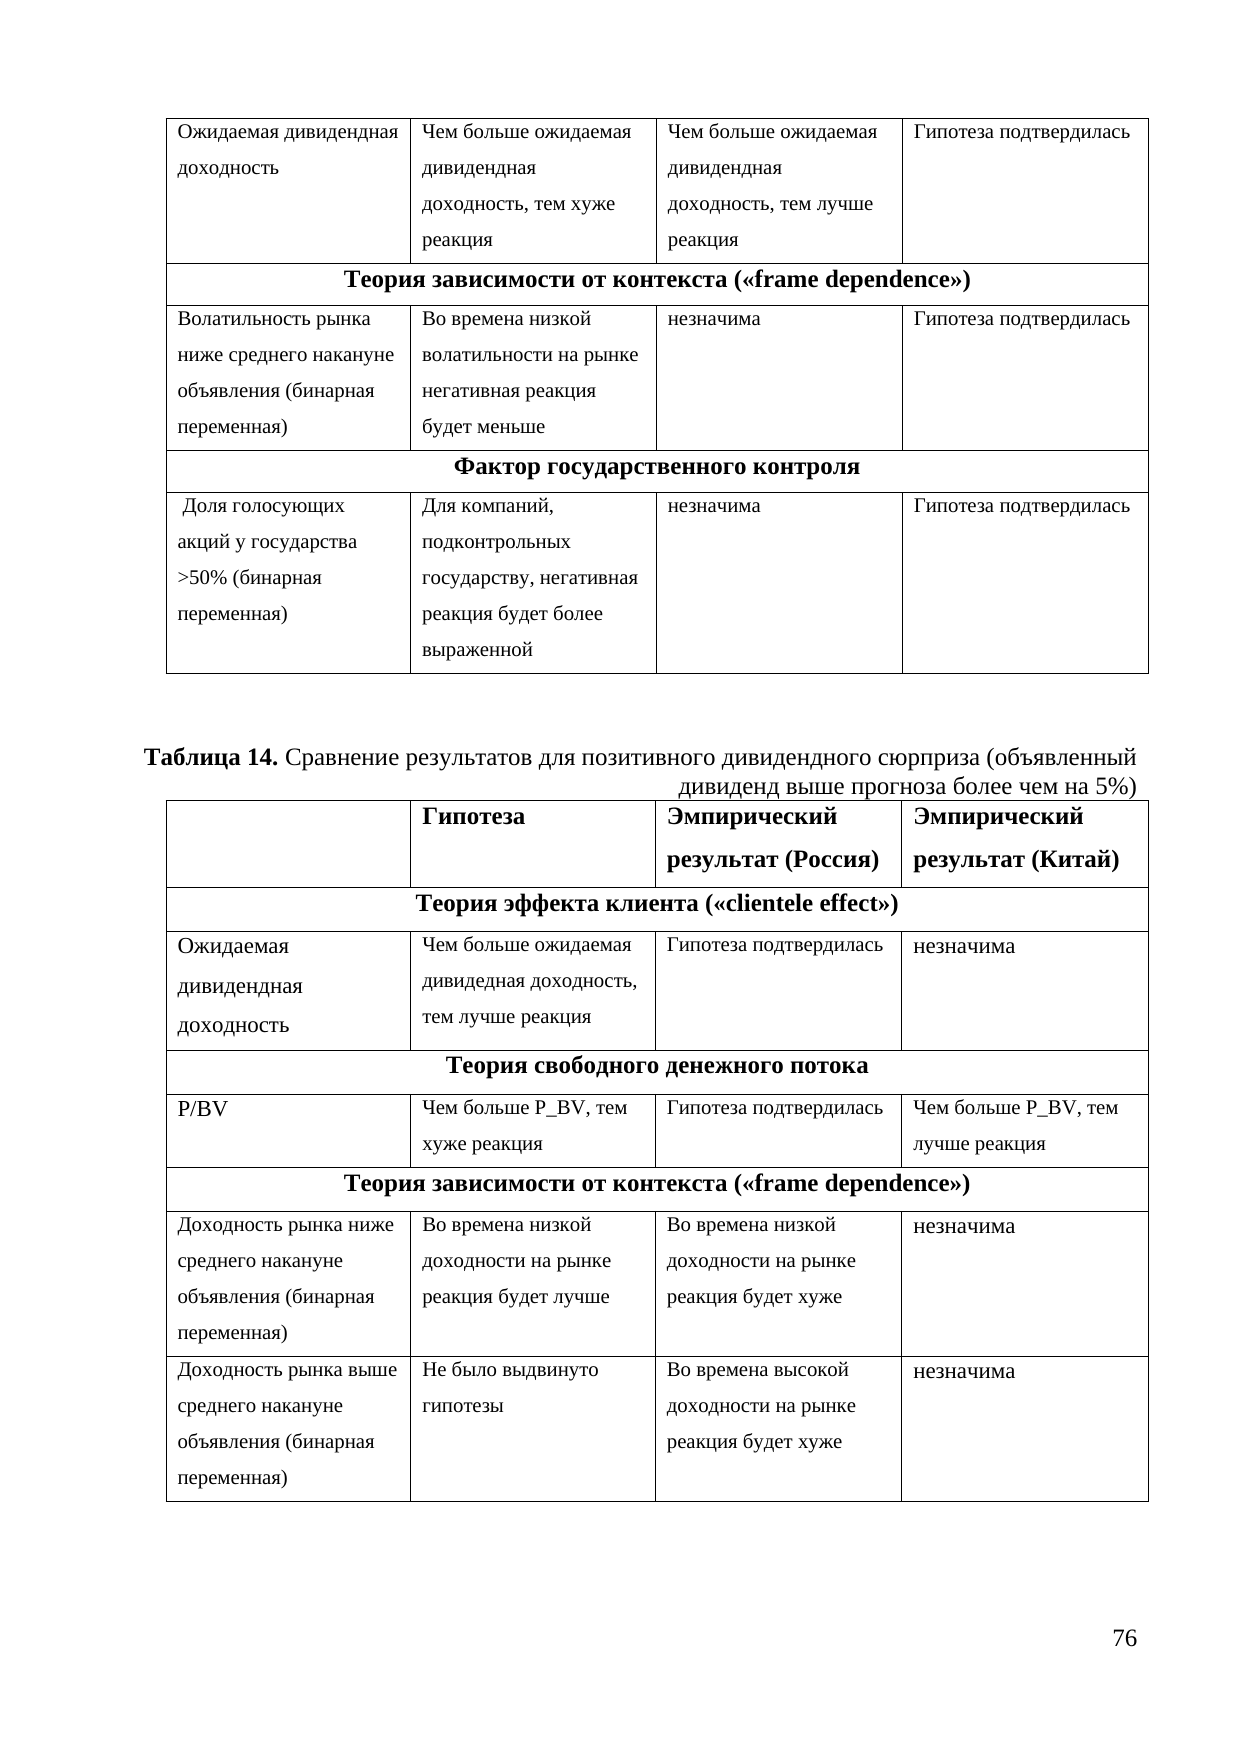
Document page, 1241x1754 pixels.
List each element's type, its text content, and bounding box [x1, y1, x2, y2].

table_cell Гипотеза подтвердилась [903, 493, 1148, 673]
table_header Эмпирический результат (Россия) [656, 801, 901, 887]
table_cell Теория зависимости от контекста («frame dependence») [167, 1168, 1148, 1211]
table_cell Теория свободного денежного потока [167, 1051, 1148, 1094]
table_cell Волатильность рынка ниже среднего накануне объявления (бинарная переменная) [167, 306, 410, 450]
table_cell Теория зависимости от контекста («frame dependence») [167, 264, 1148, 305]
table_cell Чем больше ожидаемая дивидедная доходность, тем лучше реакция [411, 932, 655, 1049]
table_cell незначима [902, 1212, 1148, 1356]
table_cell незначима [902, 932, 1148, 1049]
table_cell Доходность рынка ниже среднего накануне объявления (бинарная переменная) [167, 1212, 410, 1356]
table_cell Гипотеза подтвердилась [656, 1095, 901, 1167]
table_cell Во времена низкой доходности на рынке реакция будет лучше [411, 1212, 655, 1356]
table_cell незначима [657, 306, 902, 450]
table_cell Ожидаемая дивидендная доходность [167, 119, 410, 263]
table_cell незначима [657, 493, 902, 673]
table_cell Во времена низкой волатильности на рынке негативная реакция будет меньше [411, 306, 656, 450]
table_cell Не было выдвинуто гипотезы [411, 1357, 655, 1501]
table_cell Во времена высокой доходности на рынке реакция будет хуже [656, 1357, 901, 1501]
table_cell Для компаний, подконтрольных государству, негативная реакция будет более выраженной [411, 493, 656, 673]
table_header Гипотеза [411, 801, 655, 887]
table_cell Гипотеза подтвердилась [903, 119, 1148, 263]
table_cell Чем больше ожидаемая дивидендная доходность, тем хуже реакция [411, 119, 656, 263]
table_cell Доля голосующих акций у государства >50% (бинарная переменная) [167, 493, 410, 673]
table_cell Во времена низкой доходности на рынке реакция будет хуже [656, 1212, 901, 1356]
table_cell Гипотеза подтвердилась [903, 306, 1148, 450]
table_cell Теория эффекта клиента («clientele effect») [167, 888, 1148, 931]
table_cell Фактор государственного контроля [167, 451, 1148, 492]
table_cell Чем больше P_BV, тем хуже реакция [411, 1095, 655, 1167]
text Сравнение результатов для позитивного дивидендного сюрприза (объявленный дивиденд выше прогноза более чем на 5%) [177, 742, 1137, 800]
table_header Эмпирический результат (Китай) [902, 801, 1148, 887]
table_cell Гипотеза подтвердилась [656, 932, 901, 1049]
table_header [167, 801, 410, 887]
table_cell Ожидаемая дивидендная доходность [167, 932, 410, 1049]
table_cell P/BV [167, 1095, 410, 1167]
table_cell Чем больше ожидаемая дивидендная доходность, тем лучше реакция [657, 119, 902, 263]
table_cell незначима [902, 1357, 1148, 1501]
table_cell Чем больше P_BV, тем лучше реакция [902, 1095, 1148, 1167]
table_cell Доходность рынка выше среднего накануне объявления (бинарная переменная) [167, 1357, 410, 1501]
